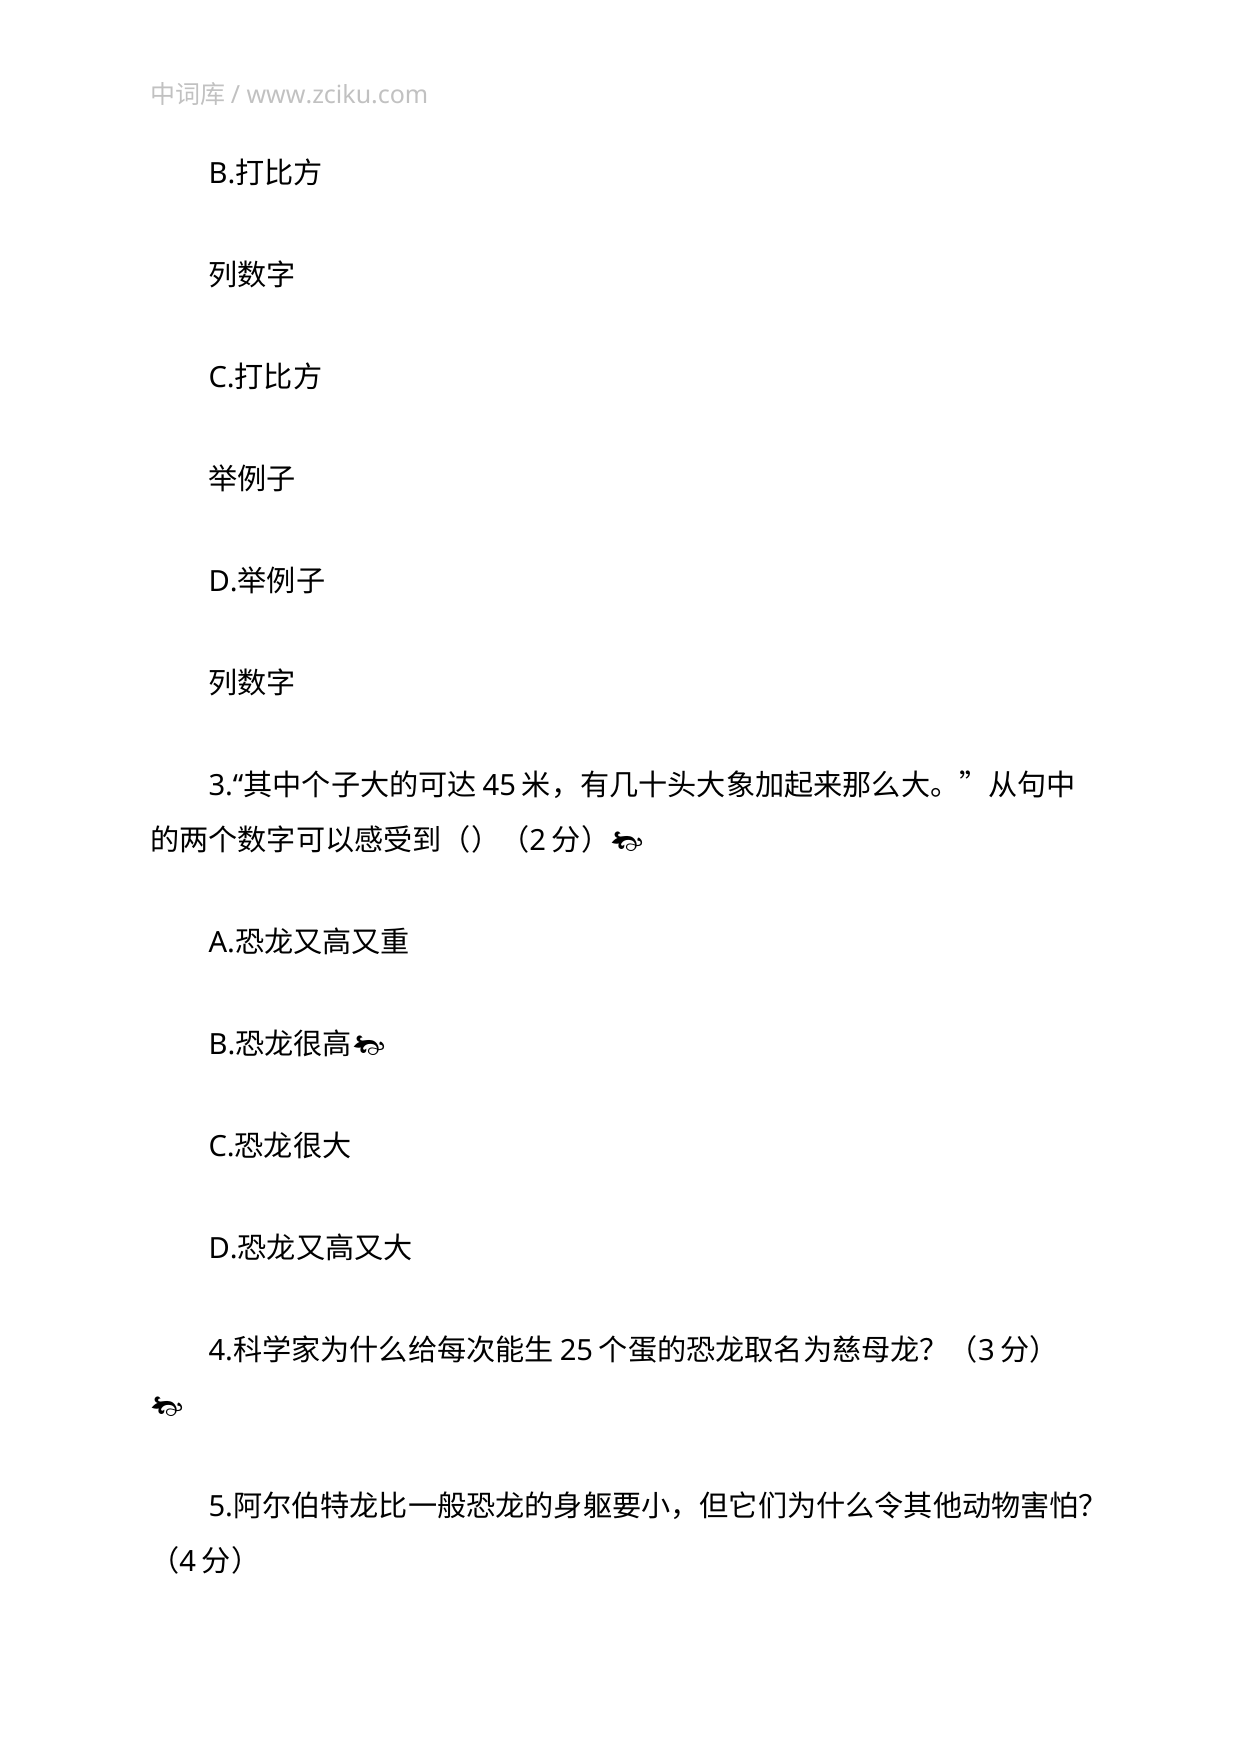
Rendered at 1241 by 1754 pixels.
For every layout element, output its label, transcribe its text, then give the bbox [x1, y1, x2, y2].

text B.恐龙很高 [150, 1020, 1090, 1063]
text 列数字 [150, 659, 1090, 702]
text D.举例子 [150, 557, 1090, 600]
text B.打比方 [150, 150, 1090, 192]
text 3.“其中个子大的可达45米，有几十头大象加起来那么大。”从句中的两个数字可以感受到（）（2分） [150, 761, 1090, 859]
text D.恐龙又高又大 [150, 1224, 1090, 1267]
text 4.科学家为什么给每次能生25个蛋的恐龙取名为慈母龙？（3分） [150, 1326, 1090, 1423]
text C.打比方 [150, 354, 1090, 396]
text 5.阿尔伯特龙比一般恐龙的身躯要小，但它们为什么令其他动物害怕？（4分） [150, 1483, 1090, 1580]
text 列数字 [150, 252, 1090, 294]
text C.恐龙很大 [150, 1122, 1090, 1164]
text A.恐龙又高又重 [150, 918, 1090, 961]
text 举例子 [150, 456, 1090, 498]
